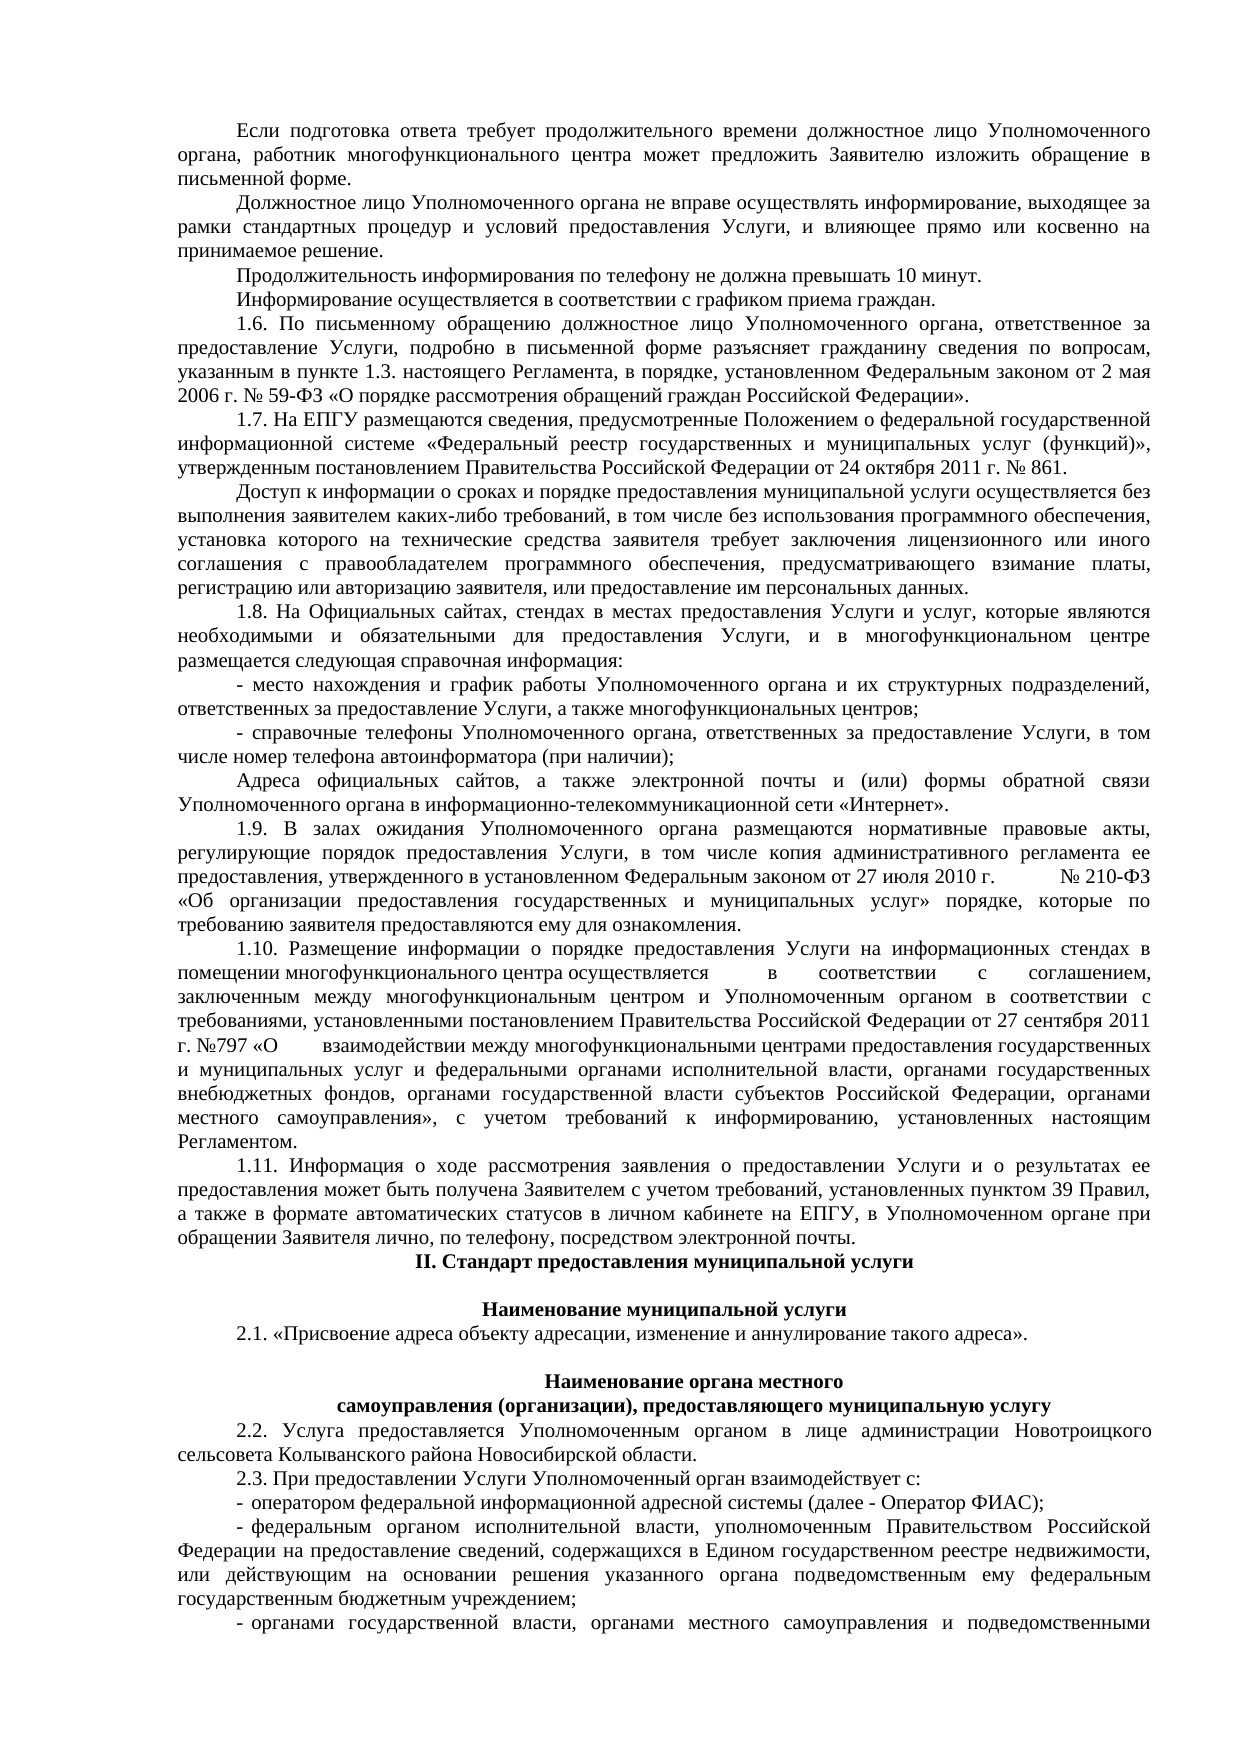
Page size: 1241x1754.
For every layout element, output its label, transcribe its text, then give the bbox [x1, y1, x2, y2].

text 2.1. «Присвоение адреса объекту адресации, изменение и аннулирование такого адреса». [177, 1321, 1152, 1345]
text Информирование осуществляется в соответствии с графиком приема граждан. [177, 287, 1152, 311]
text Доступ к информации о сроках и порядке предоставления муниципальной услуги осуществляется без выполнения заявителем каких-либо требований, в том числе без использования программного обеспечения, установка которого на технические средства заявителя требует заключения лицензионного или иного соглашения с правообладателем программного обеспечения, предусматривающего взимание платы, регистрацию или авторизацию заявителя, или предоставление им персональных данных. [177, 479, 1152, 599]
text 1.8. На Официальных сайтах, стендах в местах предоставления Услуги и услуг, которые являются необходимыми и обязательными для предоставления Услуги, и в многофункциональном центре размещается следующая справочная информация: [177, 599, 1152, 672]
text Продолжительность информирования по телефону не должна превышать 10 минут. [177, 262, 1152, 287]
text - федеральным органом исполнительной власти, уполномоченным Правительством Российской Федерации на предоставление сведений, содержащихся в Едином государственном реестре недвижимости, или действующим на основании решения указанного органа подведомственным ему федеральным государственным бюджетным учреждением; [177, 1514, 1152, 1610]
text Наименование органа местного [177, 1369, 1152, 1393]
text - место нахождения и график работы Уполномоченного органа и их структурных подразделений, ответственных за предоставление Услуги, а также многофункциональных центров; [177, 672, 1152, 720]
text Должностное лицо Уполномоченного органа не вправе осуществлять информирование, выходящее за рамки стандартных процедур и условий предоставления Услуги, и влияющее прямо или косвенно на принимаемое решение. [177, 190, 1152, 262]
text 1.6. По письменному обращению должностное лицо Уполномоченного органа, ответственное за предоставление Услуги, подробно в письменной форме разъясняет гражданину сведения по вопросам, указанным в пункте 1.3. настоящего Регламента, в порядке, установленном Федеральным законом от 2 мая 2006 г. № 59-ФЗ «О порядке рассмотрения обращений граждан Российской Федерации». [177, 311, 1152, 407]
text 1.10. Размещение информации о порядке предоставления Услуги на информационных стендах в помещении многофункционального центра осуществляется в соответствии с соглашением, заключенным между многофункциональным центром и Уполномоченным органом в соответствии с требованиями, установленными постановлением Правительства Российской Федерации от 27 сентября 2011 г. №797 «О взаимодействии между многофункциональными центрами предоставления государственных и муниципальных услуг и федеральными органами исполнительной власти, органами государственных внебюджетных фондов, органами государственной власти субъектов Российской Федерации, органами местного самоуправления», с учетом требований к информированию, установленных настоящим Регламентом. [177, 936, 1152, 1153]
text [177, 1610, 1152, 1634]
text II. Стандарт предоставления муниципальной услуги [177, 1249, 1152, 1273]
text 1.7. На ЕПГУ размещаются сведения, предусмотренные Положением о федеральной государственной информационной системе «Федеральный реестр государственных и муниципальных услуг (функций)», утвержденным постановлением Правительства Российской Федерации от 24 октября 2011 г. № 861. [177, 407, 1152, 479]
text 2.3. При предоставлении Услуги Уполномоченный орган взаимодействует с: [177, 1466, 1152, 1490]
text Если подготовка ответа требует продолжительного времени должностное лицо Уполномоченного органа, работник многофункционального центра может предложить Заявителю изложить обращение в письменной форме. [177, 118, 1152, 190]
text - оператором федеральной информационной адресной системы (далее - Оператор ФИАС); [177, 1490, 1152, 1514]
text Наименование муниципальной услуги [177, 1297, 1152, 1321]
text 1.11. Информация о ходе рассмотрения заявления о предоставлении Услуги и о результатах ее предоставления может быть получена Заявителем с учетом требований, установленных пунктом 39 Правил, а также в формате автоматических статусов в личном кабинете на ЕПГУ, в Уполномоченном органе при обращении Заявителя лично, по телефону, посредством электронной почты. [177, 1153, 1152, 1249]
text Адреса официальных сайтов, а также электронной почты и (или) формы обратной связи Уполномоченного органа в информационно-телекоммуникационной сети «Интернет». [177, 768, 1152, 816]
text 1.9. В залах ожидания Уполномоченного органа размещаются нормативные правовые акты, регулирующие порядок предоставления Услуги, в том числе копия административного регламента ее предоставления, утвержденного в установленном Федеральным законом от 27 июля 2010 г. № 210-ФЗ «Об организации предоставления государственных и муниципальных услуг» порядке, которые по требованию заявителя предоставляются ему для ознакомления. [177, 816, 1152, 936]
text самоуправления (организации), предоставляющего муниципальную услугу [177, 1393, 1152, 1417]
text - справочные телефоны Уполномоченного органа, ответственных за предоставление Услуги, в том числе номер телефона автоинформатора (при наличии); [177, 720, 1152, 768]
text 2.2. Услуга предоставляется Уполномоченным органом в лице администрации Новотроицкого сельсовета Колыванского района Новосибирской области. [177, 1417, 1152, 1466]
